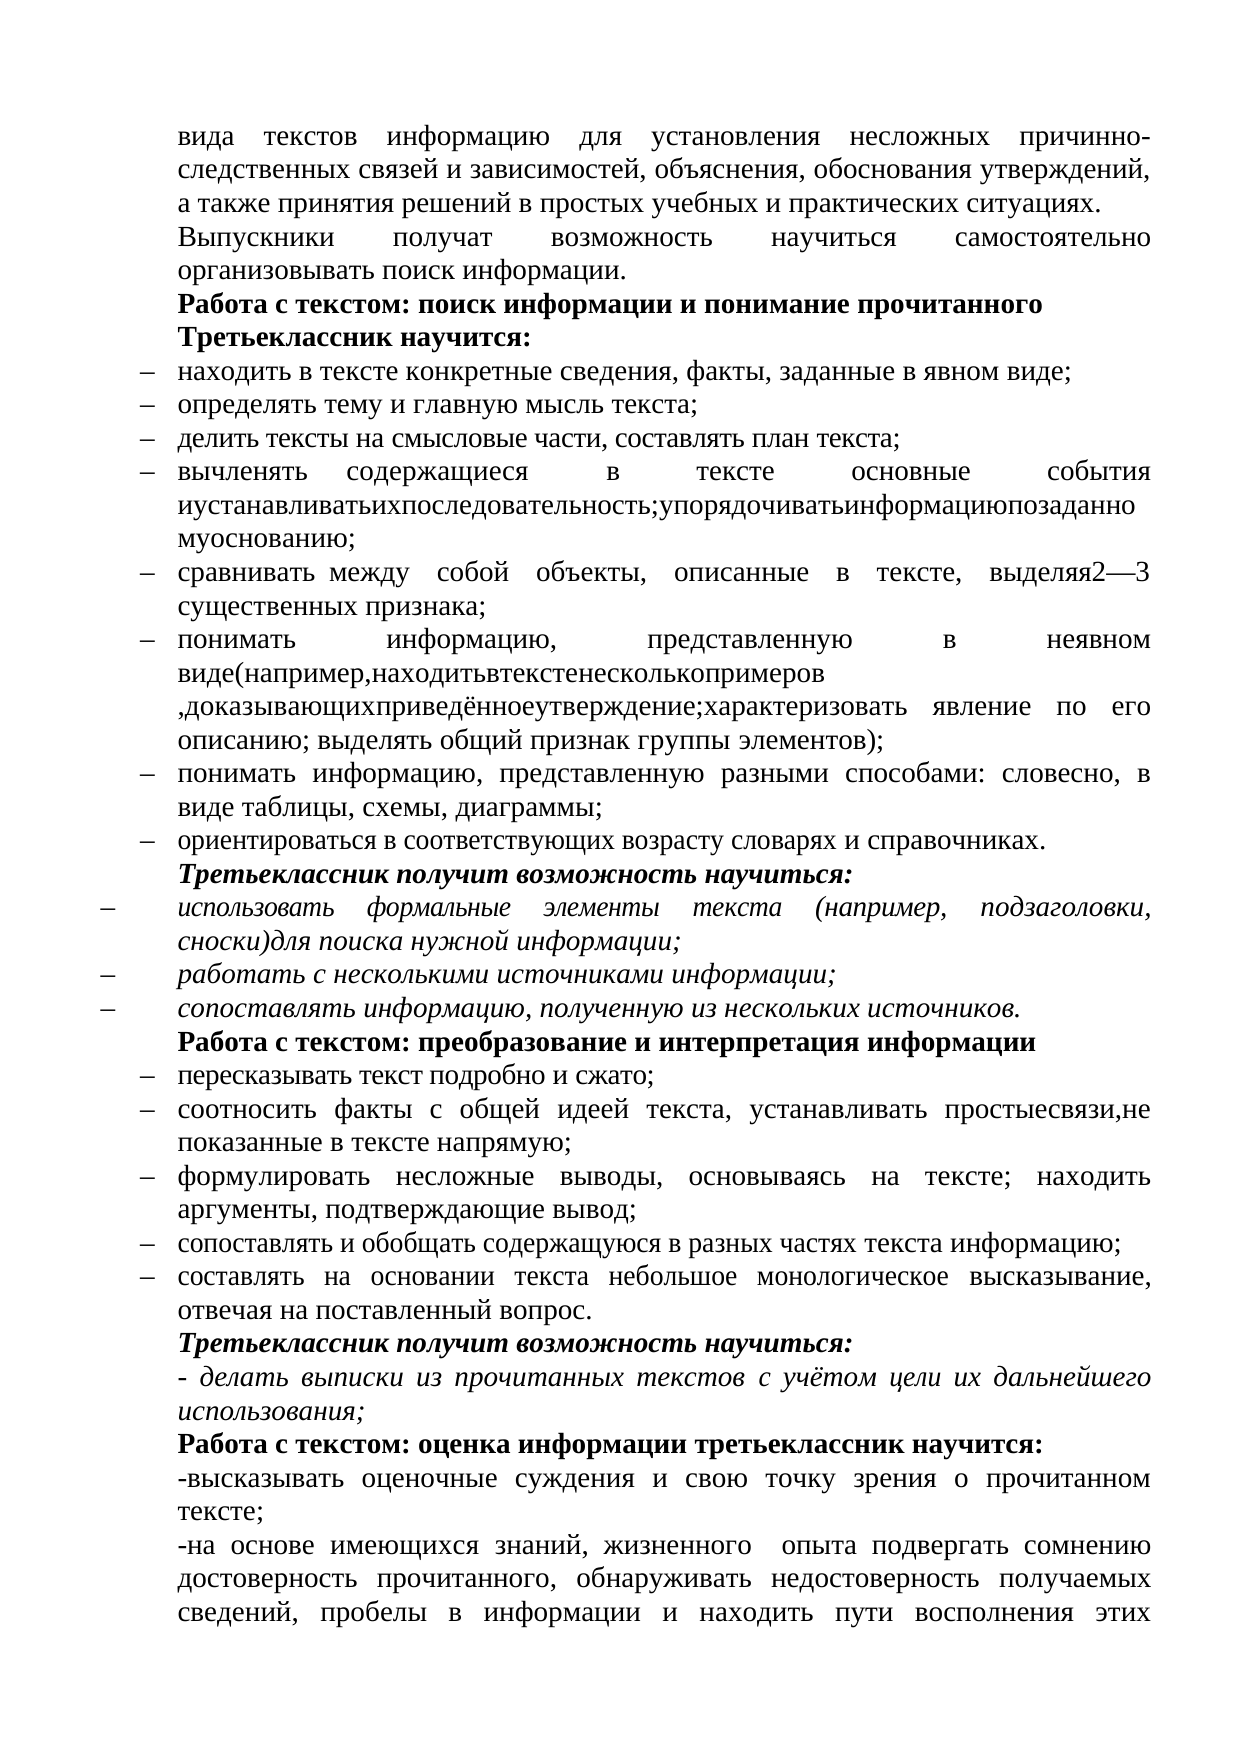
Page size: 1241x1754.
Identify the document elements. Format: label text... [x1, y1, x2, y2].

list понимать информацию, представленную разными способами: словесно, в виде таблицы, схемы, диаграммы; [140, 755, 1152, 822]
list сравнивать между собой объекты, описанные в тексте, выделяя2—3 существенных признака; [140, 554, 1152, 621]
list находить в тексте конкретные сведения, факты, заданные в явном виде; [140, 353, 1152, 386]
text -высказывать оценочные суждения и свою точку зрения о прочитанном тексте; [177, 1460, 1152, 1527]
list определять тему и главную мысль текста; [140, 386, 1152, 420]
text Работа с текстом: оценка информации третьеклассник научится: [177, 1426, 1152, 1460]
text Третьеклассник получит возможность научиться: [177, 856, 1152, 889]
list использовать формальные элементы текста (например, подзаголовки, сноски)для поиска нужной информации; [100, 889, 1152, 957]
list пересказывать текст подробно и сжато; [140, 1057, 1152, 1091]
list делить тексты на смысловые части, составлять план текста; [140, 420, 1152, 453]
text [177, 118, 1152, 219]
text Третьеклассник получит возможность научиться: [177, 1326, 1152, 1359]
text Работа с текстом: преобразование и интерпретация информации [177, 1024, 1152, 1057]
text - делать выписки из прочитанных текстов с учётом цели их дальнейшего использования; [177, 1359, 1152, 1426]
list понимать информацию, представленную в неявном виде(например,находитьвтекстенесколькопримеров,доказывающихприведённоеутверждение;характеризовать явление по его описанию; выделять общий признак группы элементов); [140, 621, 1152, 755]
list ориентироваться в соответствующих возрасту словарях и справочниках. [140, 822, 1152, 856]
list соотносить факты с общей идеей текста, устанавливать простыесвязи,не показанные в тексте напрямую; [140, 1091, 1152, 1158]
text Работа с текстом: поиск информации и понимание прочитанного [177, 286, 1152, 319]
list сопоставлять и обобщать содержащуюся в разных частях текста информацию; [140, 1225, 1152, 1258]
list вычленять содержащиеся в тексте основные события иустанавливатьихпоследовательность;упорядочиватьинформациюпозаданномуоснованию; [140, 453, 1152, 554]
text Третьеклассник научится: [177, 319, 1152, 353]
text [177, 1527, 1152, 1627]
text Выпускники получат возможность научиться самостоятельно организовывать поиск информации. [177, 219, 1152, 286]
list составлять на основании текста небольшое монологическое высказывание, отвечая на поставленный вопрос. [140, 1258, 1152, 1326]
list формулировать несложные выводы, основываясь на тексте; находить аргументы, подтверждающие вывод; [140, 1158, 1152, 1225]
list работать с несколькими источниками информации; [100, 957, 1152, 990]
list сопоставлять информацию, полученную из нескольких источников. [100, 990, 1152, 1024]
